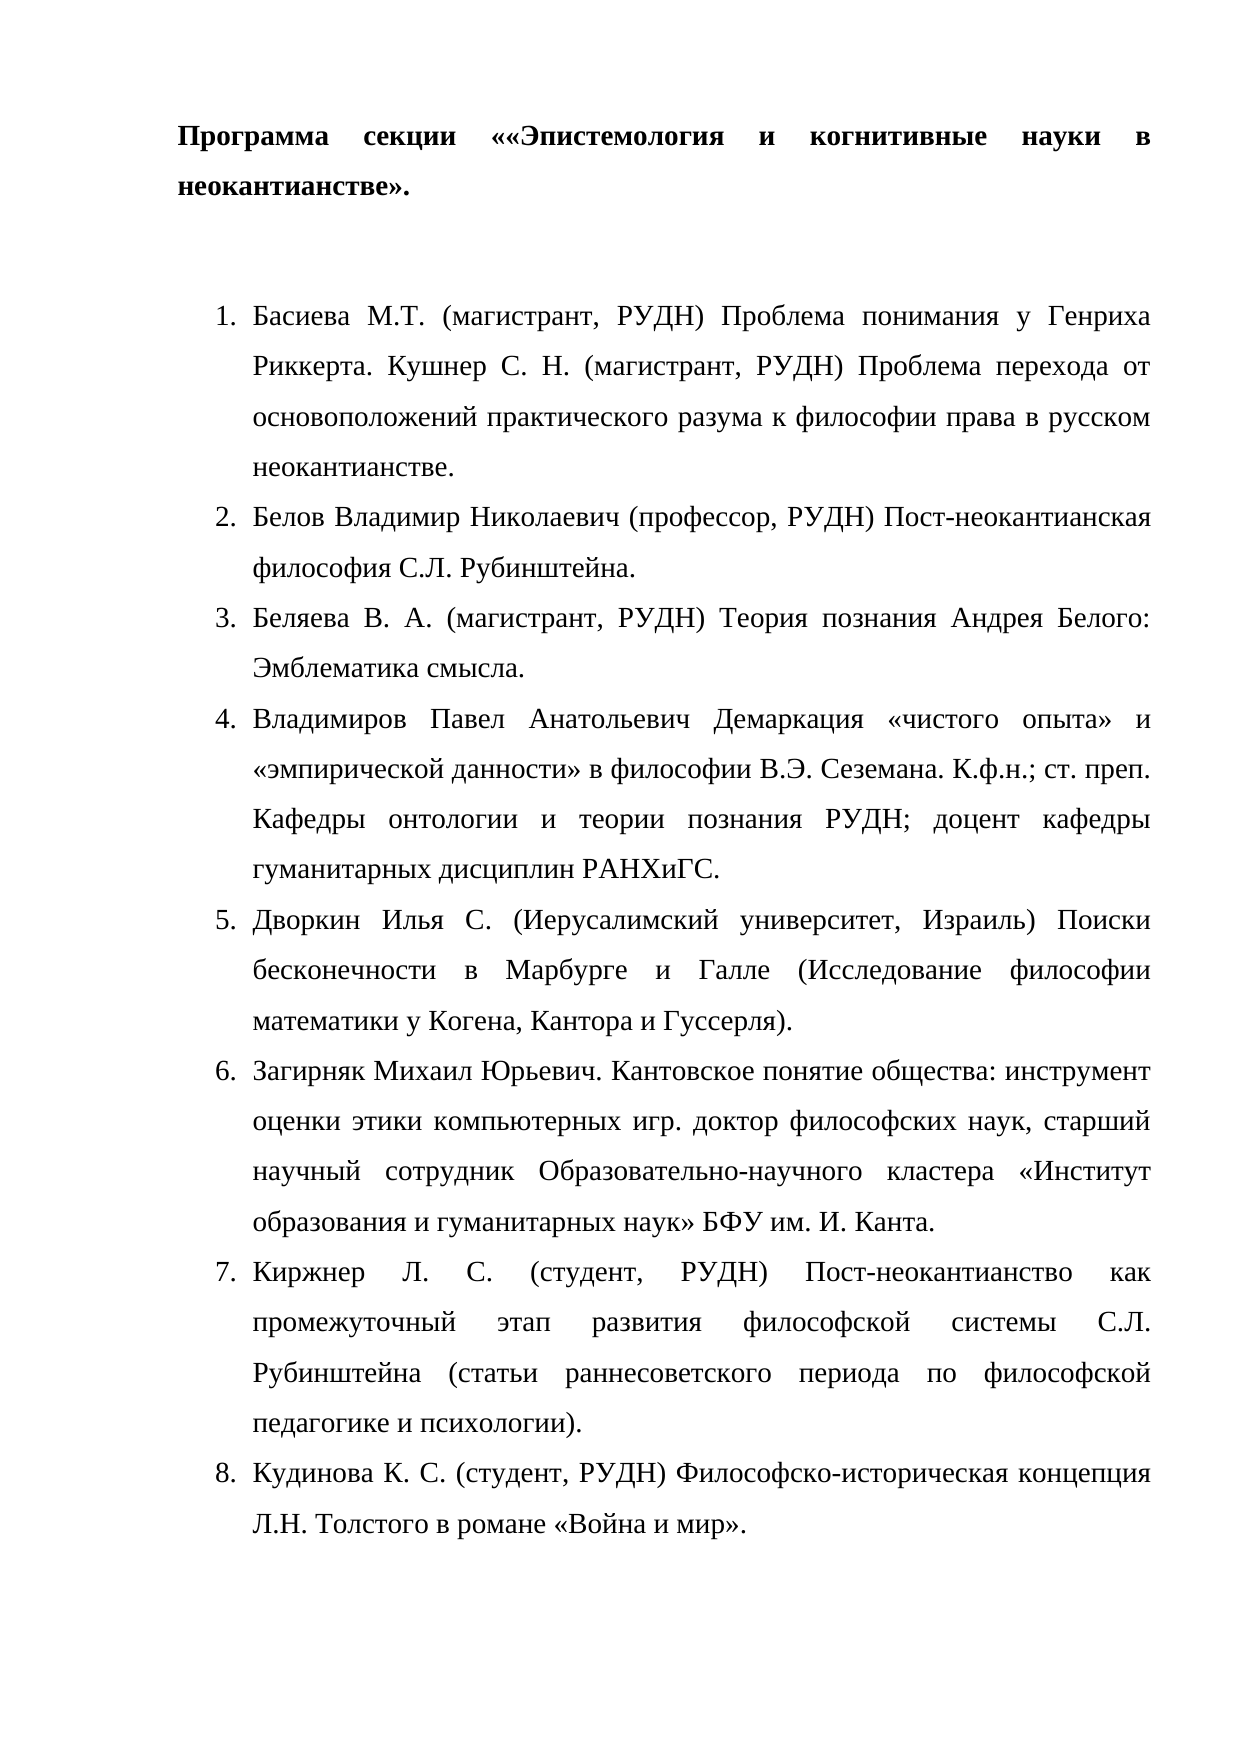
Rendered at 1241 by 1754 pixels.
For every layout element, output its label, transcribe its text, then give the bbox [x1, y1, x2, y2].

list Беляева В. А. (магистрант, РУДН) Теория познания Андрея Белого: Эмблематика смысла. [215, 600, 1152, 684]
list Загирняк Михаил Юрьевич. Кантовское понятие общества: инструмент оценки этики компьютерных игр. доктор философских наук, старший научный сотрудник Образовательно-научного кластера «Институт образования и гуманитарных наук» БФУ им. И. Канта. [215, 1053, 1152, 1237]
list Белов Владимир Николаевич (профессор, РУДН) Пост-неокантианская философия С.Л. Рубинштейна. [215, 499, 1152, 583]
list Кудинова К. С. (студент, РУДН) Философско-историческая концепция Л.Н. Толстого в романе «Война и мир». [215, 1455, 1152, 1539]
list Киржнер Л. С. (студент, РУДН) Пост-неокантианство как промежуточный этап развития философской системы С.Л. Рубинштейна (статьи раннесоветского периода по философской педагогике и психологии). [215, 1254, 1152, 1439]
text Программа секции ««Эпистемология и когнитивные науки в неокантианстве». [177, 118, 1152, 202]
list Владимиров Павел Анатольевич Демаркация «чистого опыта» и «эмпирической данности» в философии В.Э. Сеземана. К.ф.н.; ст. преп. Кафедры онтологии и теории познания РУДН; доцент кафедры гуманитарных дисциплин РАНХиГС. [215, 701, 1152, 885]
list Басиева М.Т. (магистрант, РУДН) Проблема понимания у Генриха Риккерта. Кушнер С. Н. (магистрант, РУДН) Проблема перехода от основоположений практического разума к философии права в русском неокантианстве. [215, 298, 1152, 483]
list Дворкин Илья С. (Иерусалимский университет, Израиль) Поиски бесконечности в Марбурге и Галле (Исследование философии математики у Когена, Кантора и Гуссерля). [215, 902, 1152, 1036]
